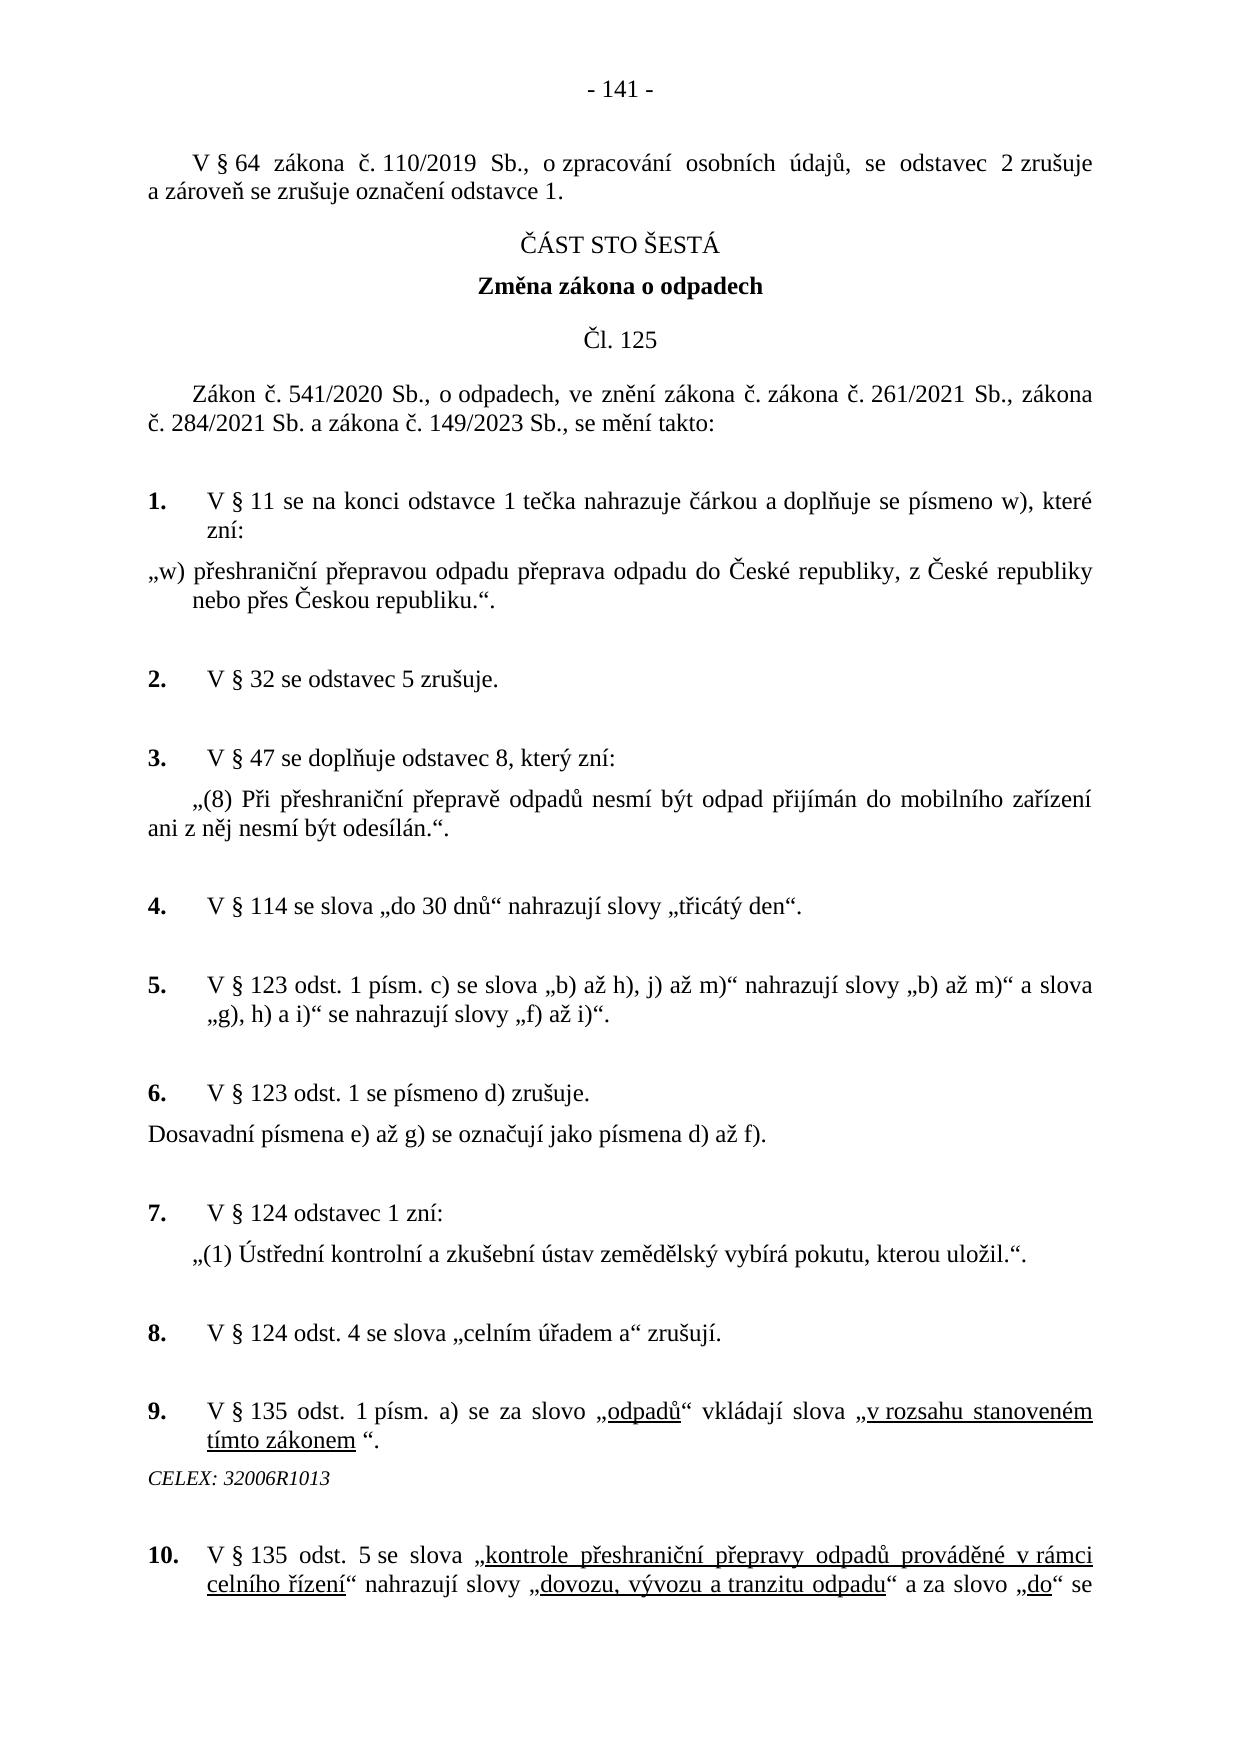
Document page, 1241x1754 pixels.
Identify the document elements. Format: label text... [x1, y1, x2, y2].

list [148, 1540, 1093, 1598]
text CELEX: 32006R1013 [148, 1466, 1093, 1490]
list V § 47 se doplňuje odstavec 8, který zní: [148, 743, 1093, 771]
text Dosavadní písmena e) až g) se označují jako písmena d) až f). [148, 1119, 1093, 1148]
text „(8) Při přeshraniční přepravě odpadů nesmí být odpad přijímán do mobilního zařízení ani z něj nesmí být odesílán.“. [148, 784, 1093, 841]
text Zákon č. 541/2020 Sb., o odpadech, ve znění zákona č. zákona č. 261/2021 Sb., zákona č. 284/2021 Sb. a zákona č. 149/2023 Sb., se mění takto: [148, 379, 1093, 436]
text „w) přeshraniční přepravou odpadu přeprava odpadu do České republiky, z České republiky nebo přes Českou republiku.“. [148, 556, 1093, 614]
list V § 32 se odstavec 5 zrušuje. [148, 664, 1093, 693]
list V § 64 zákona č. 110/2019 Sb., o zpracování osobních údajů, se odstavec 2 zrušuje a zároveň se zrušuje označení odstavce 1. [148, 148, 1093, 205]
text „(1) Ústřední kontrolní a zkušební ústav zemědělský vybírá pokutu, kterou uložil.“. [148, 1239, 1093, 1268]
list V § 123 odst. 1 se písmeno d) zrušuje. [148, 1078, 1093, 1106]
list V § 114 se slova „do 30 dnů“ nahrazují slovy „třicátý den“. [148, 891, 1093, 920]
list V § 11 se na konci odstavce 1 tečka nahrazuje čárkou a doplňuje se písmeno w), které zní: [148, 486, 1093, 544]
text Čl. CXXV [148, 325, 1093, 354]
list V § 123 odst. 1 písm. c) se slova „b) až h), j) až m)“ nahrazují slovy „b) až m)“ a slova „g), h) a i)“ se nahrazují slovy „f) až i)“. [148, 970, 1093, 1028]
list V § 135 odst. 1 písm. a) se za slovo „odpadů“ vkládají slova „v rozsahu stanoveném tímto zákonem “. [148, 1396, 1093, 1454]
text ČÁST STO ŠESTÁ [148, 230, 1093, 259]
text Změna zákona o odpadech [148, 271, 1093, 300]
list V § 124 odstavec 1 zní: [148, 1198, 1093, 1226]
list V § 124 odst. 4 se slova „celním úřadem a“ zrušují. [148, 1318, 1093, 1346]
